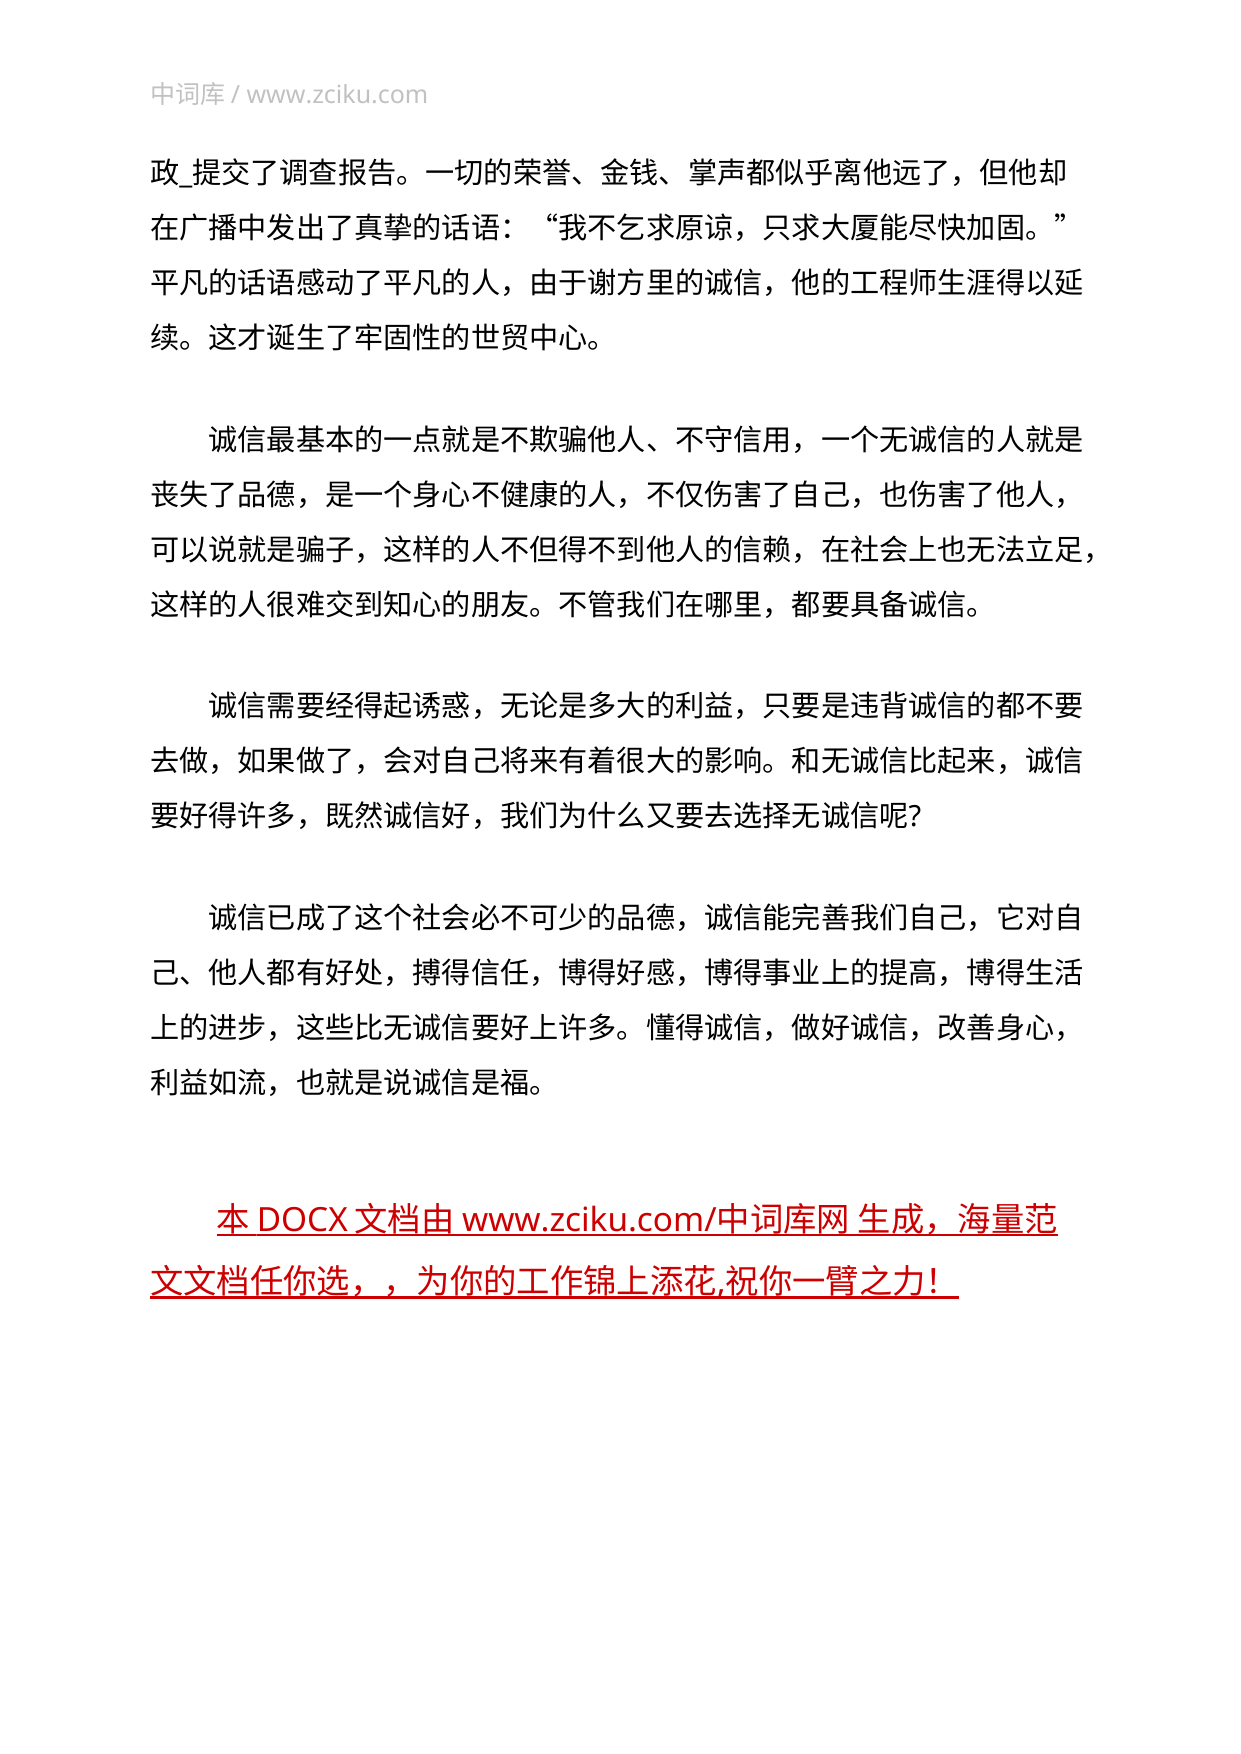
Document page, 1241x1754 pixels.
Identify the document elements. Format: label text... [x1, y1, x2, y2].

text 诚信最基本的一点就是不欺骗他人、不守信用，一个无诚信的人就是丧失了品德，是一个身心不健康的人，不仅伤害了自己，也伤害了他人，可以说就是骗子，这样的人不但得不到他人的信赖，在社会上也无法立足，这样的人很难交到知心的朋友。不管我们在哪里，都要具备诚信。 [150, 417, 1090, 623]
text 诚信已成了这个社会必不可少的品德，诚信能完善我们自己，它对自己、他人都有好处，搏得信任，博得好感，博得事业上的提高，博得生活上的进步，这些比无诚信要好上许多。懂得诚信，做好诚信，改善身心，利益如流，也就是说诚信是福。 [150, 895, 1090, 1102]
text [150, 150, 1090, 357]
text 本DOCX文档由 www.zciku.com/中词库网 生成，海量范文文档任你选，，为你的工作锦上添花,祝你一臂之力！ [150, 1192, 1090, 1304]
text 诚信需要经得起诱惑，无论是多大的利益，只要是违背诚信的都不要去做，如果做了，会对自己将来有着很大的影响。和无诚信比起来，诚信要好得许多，既然诚信好，我们为什么又要去选择无诚信呢? [150, 683, 1090, 835]
